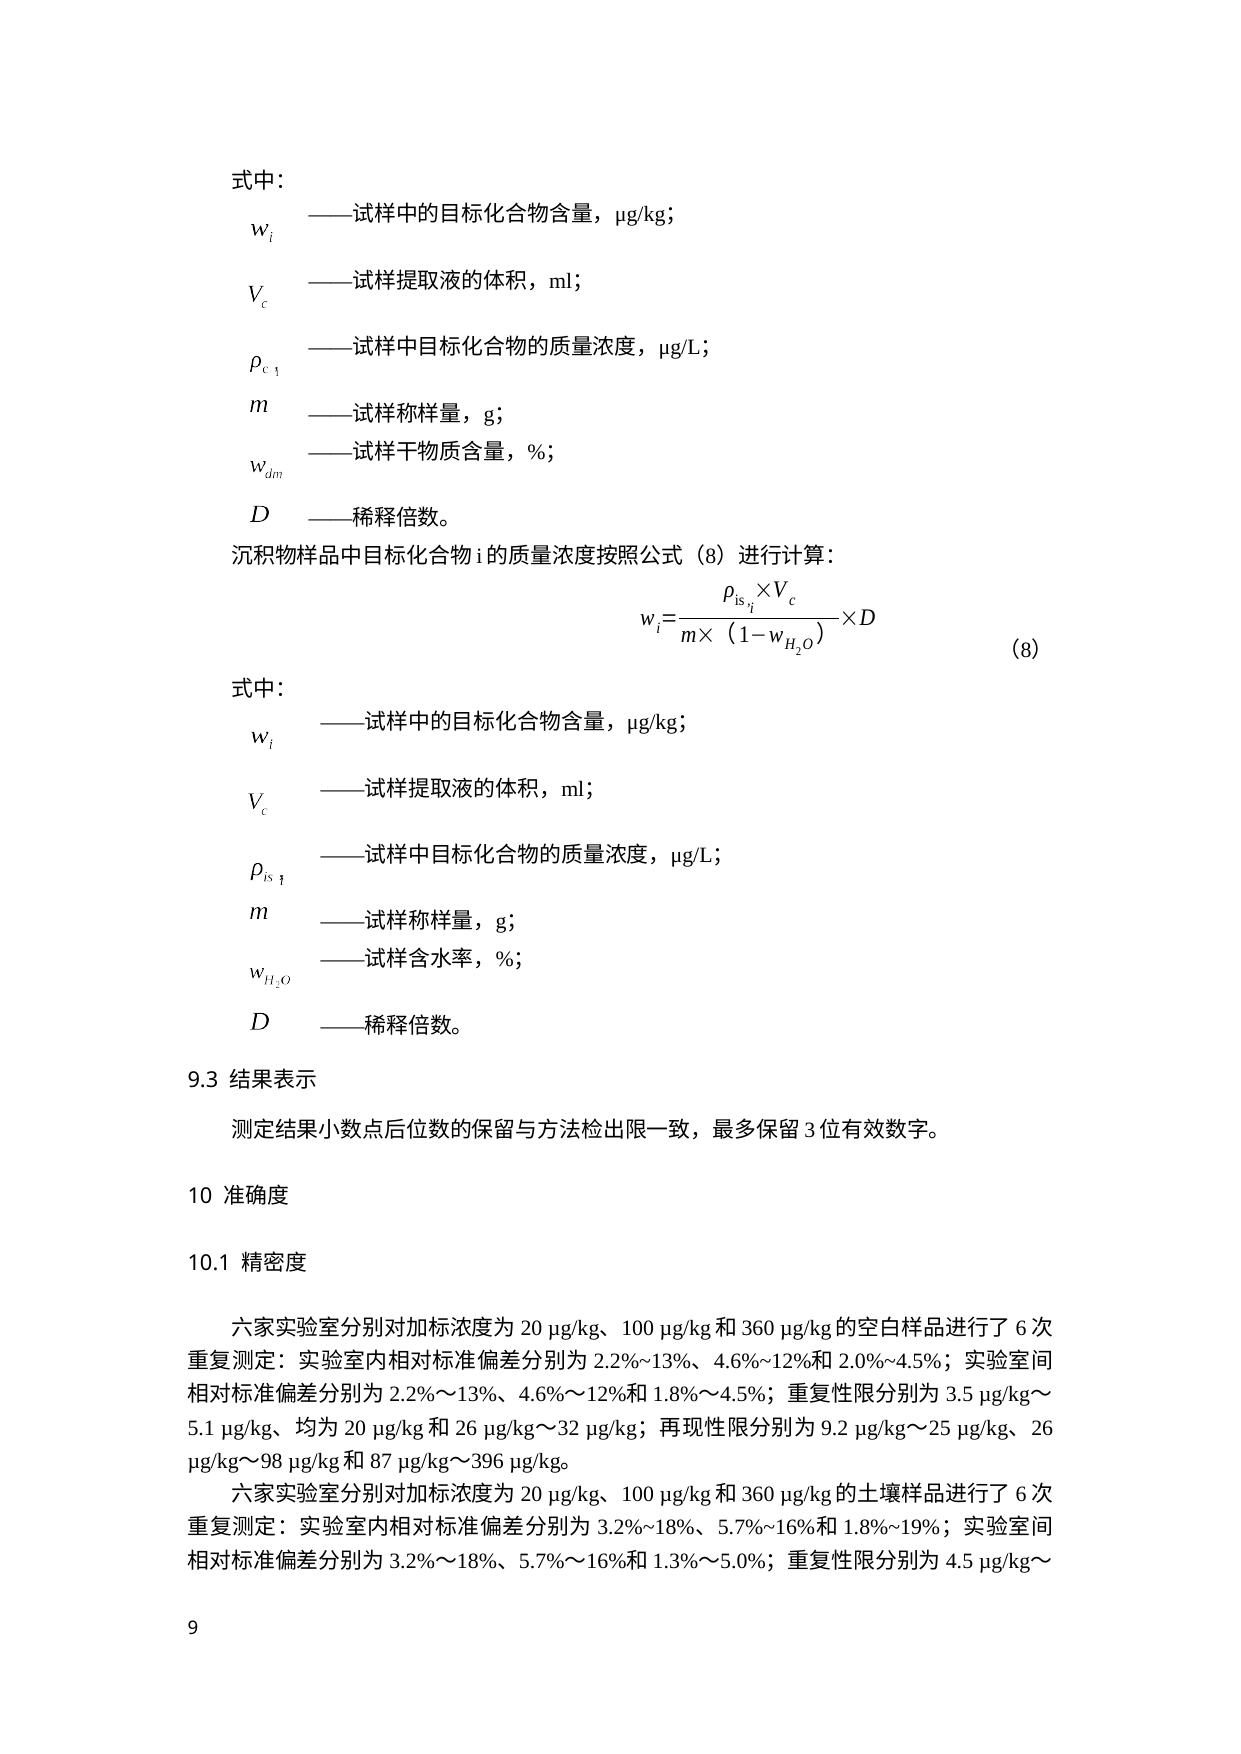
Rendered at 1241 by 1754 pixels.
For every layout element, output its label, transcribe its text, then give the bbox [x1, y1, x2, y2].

table_cell [235, 395, 297, 433]
table_cell [235, 499, 297, 537]
text （8） [187, 570, 1053, 670]
subtitle 9.3 结果表示 [187, 1061, 1053, 1094]
table_cell ——试样中目标化合物的质量浓度，μg/L； [297, 329, 810, 395]
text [187, 1475, 1053, 1575]
table_cell [235, 433, 297, 499]
table_cell [235, 770, 309, 836]
text 六家实验室分别对加标浓度为20 µg/kg、100 µg/kg和360 µg/kg的空白样品进行了6次重复测定：实验室内相对标准偏差分别为2.2%~13%、4.6%~12%和2.0%~4.5%；实验室间相对标准偏差分别为2.2%～13%、4.6%～12%和1.8%～4.5%；重复性限分别为3.5 µg/kg～5.1 µg/kg、均为20 µg/kg和26 µg/kg～32 µg/kg；再现性限分别为9.2 µg/kg～25 µg/kg、26 µg/kg～98 µg/kg和87 µg/kg～396 µg/kg。 [187, 1309, 1053, 1475]
table_cell ——试样干物质含量，%； [297, 433, 810, 499]
table_cell [235, 262, 297, 329]
table_cell [235, 1007, 309, 1045]
table_cell ——试样提取液的体积，ml； [297, 262, 810, 329]
table_cell [235, 903, 309, 941]
table_header ——试样中的目标化合物含量，μg/kg； [309, 703, 810, 770]
table_header [235, 196, 297, 262]
table_header ——试样中的目标化合物含量，μg/kg； [297, 196, 810, 262]
table_cell ——试样称样量，g； [309, 903, 810, 941]
table_cell [235, 836, 309, 903]
table_cell ——试样中目标化合物的质量浓度，μg/L； [309, 836, 810, 903]
list 10 准确度 [187, 1178, 1053, 1211]
table_cell ——试样提取液的体积，ml； [309, 770, 810, 836]
table_cell [235, 941, 309, 1007]
table_cell [235, 329, 297, 395]
subtitle 10.1 精密度 [187, 1244, 1053, 1277]
text 测定结果小数点后位数的保留与方法检出限一致，最多保留3位有效数字。 [187, 1111, 1053, 1144]
table_header [235, 703, 309, 770]
text 式中： [187, 670, 1053, 703]
table_cell ——试样含水率，%； [309, 941, 810, 1007]
text 式中： [187, 162, 1053, 196]
table_cell ——稀释倍数。 [297, 499, 810, 537]
table_cell ——试样称样量，g； [297, 395, 810, 433]
text 沉积物样品中目标化合物i的质量浓度按照公式（8）进行计算： [187, 537, 1053, 570]
table_cell ——稀释倍数。 [309, 1007, 810, 1045]
